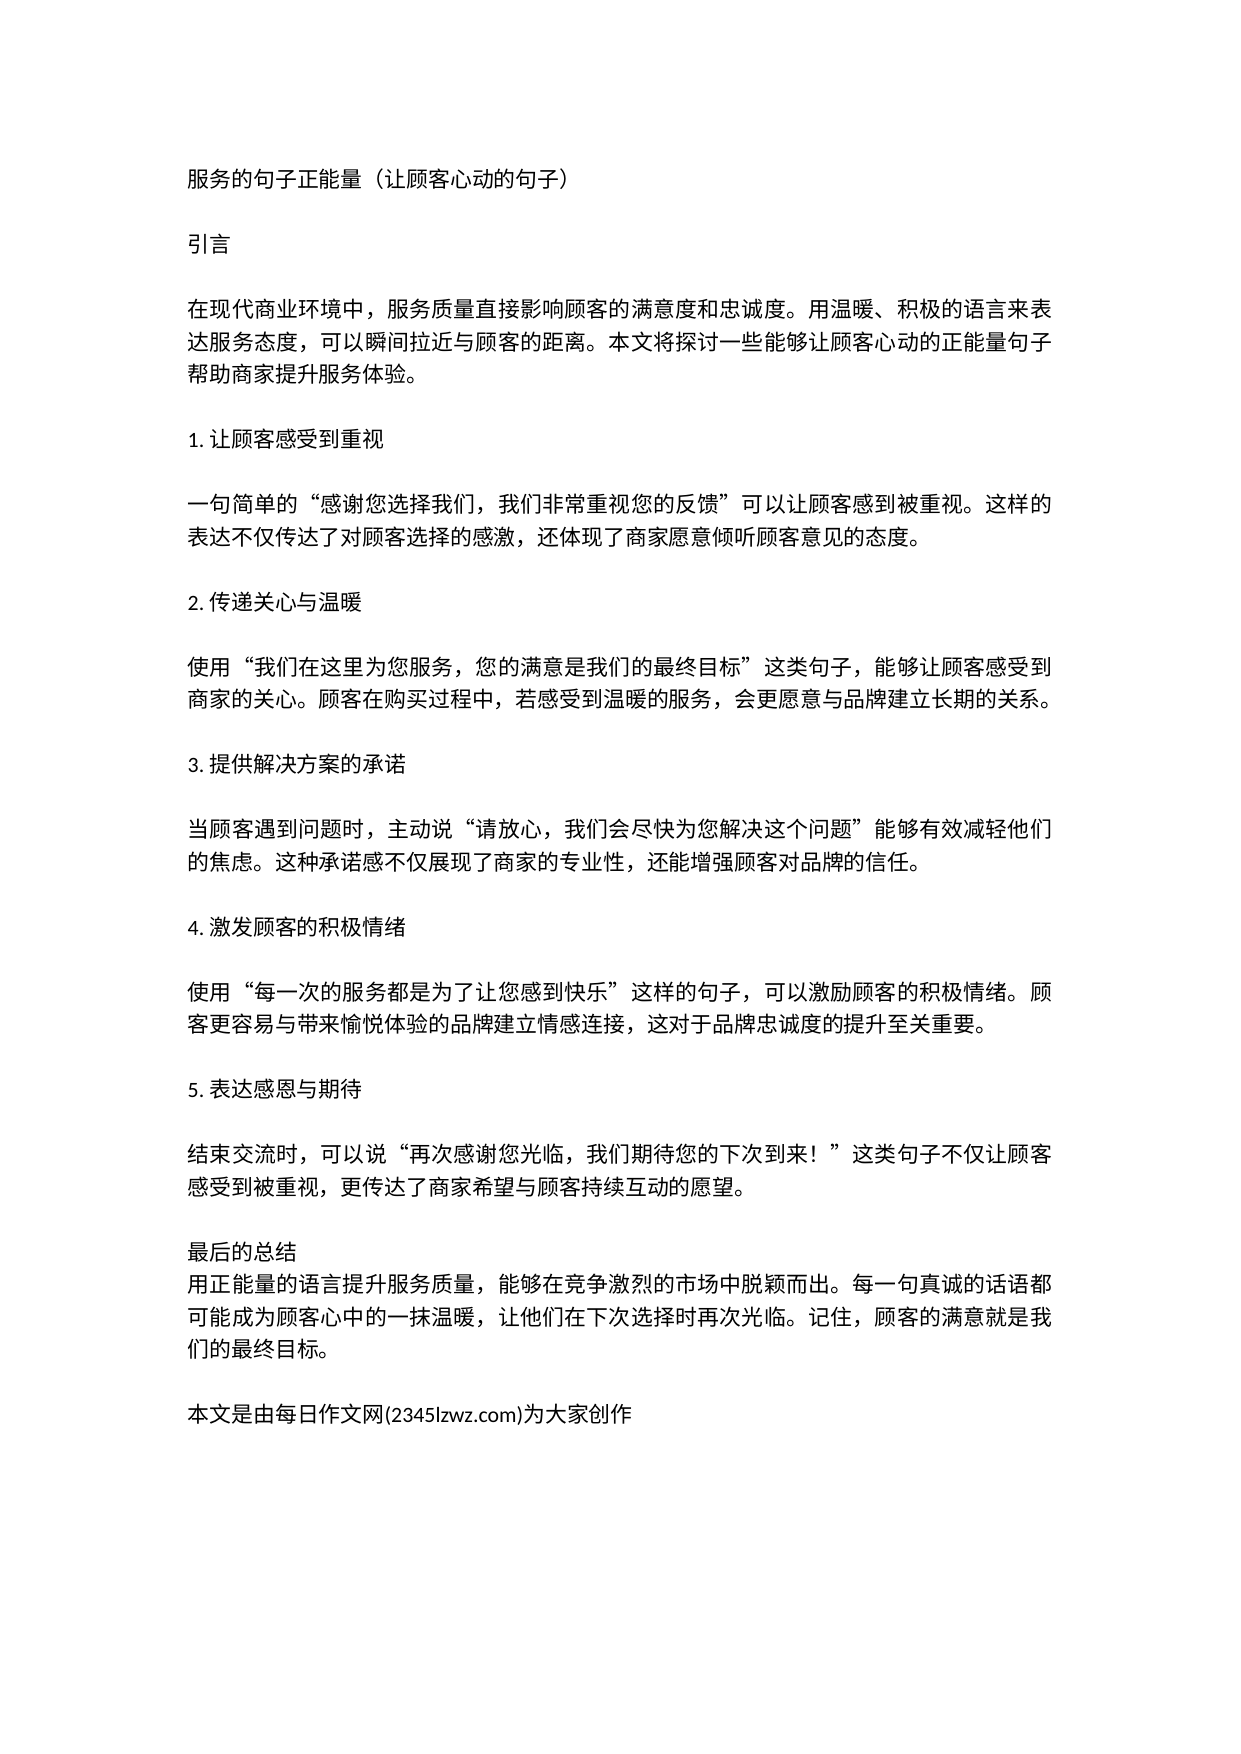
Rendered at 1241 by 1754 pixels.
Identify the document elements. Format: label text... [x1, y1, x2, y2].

text 2. 传递关心与温暖 [187, 584, 1053, 617]
text 使用“我们在这里为您服务，您的满意是我们的最终目标”这类句子，能够让顾客感受到商家的关心。顾客在购买过程中，若感受到温暖的服务，会更愿意与品牌建立长期的关系。 [187, 649, 1053, 714]
text 5. 表达感恩与期待 [187, 1072, 1053, 1104]
text 当顾客遇到问题时，主动说“请放心，我们会尽快为您解决这个问题”能够有效减轻他们的焦虑。这种承诺感不仅展现了商家的专业性，还能增强顾客对品牌的信任。 [187, 812, 1053, 877]
text 本文是由每日作文网(2345lzwz.com)为大家创作 [187, 1397, 1053, 1429]
text 1. 让顾客感受到重视 [187, 422, 1053, 454]
text 服务的句子正能量（让顾客心动的句子） [187, 162, 1053, 194]
text 使用“每一次的服务都是为了让您感到快乐”这样的句子，可以激励顾客的积极情绪。顾客更容易与带来愉悦体验的品牌建立情感连接，这对于品牌忠诚度的提升至关重要。 [187, 974, 1053, 1039]
text 结束交流时，可以说“再次感谢您光临，我们期待您的下次到来！”这类句子不仅让顾客感受到被重视，更传达了商家希望与顾客持续互动的愿望。 [187, 1137, 1053, 1202]
text 在现代商业环境中，服务质量直接影响顾客的满意度和忠诚度。用温暖、积极的语言来表达服务态度，可以瞬间拉近与顾客的距离。本文将探讨一些能够让顾客心动的正能量句子，帮助商家提升服务体验。 [187, 292, 1053, 389]
text 一句简单的“感谢您选择我们，我们非常重视您的反馈”可以让顾客感到被重视。这样的表达不仅传达了对顾客选择的感激，还体现了商家愿意倾听顾客意见的态度。 [187, 487, 1053, 552]
text 用正能量的语言提升服务质量，能够在竞争激烈的市场中脱颖而出。每一句真诚的话语都可能成为顾客心中的一抹温暖，让他们在下次选择时再次光临。记住，顾客的满意就是我们的最终目标。 [187, 1267, 1053, 1364]
text 最后的总结 [187, 1234, 1053, 1267]
text 引言 [187, 227, 1053, 259]
text 4. 激发顾客的积极情绪 [187, 909, 1053, 942]
text 3. 提供解决方案的承诺 [187, 747, 1053, 779]
